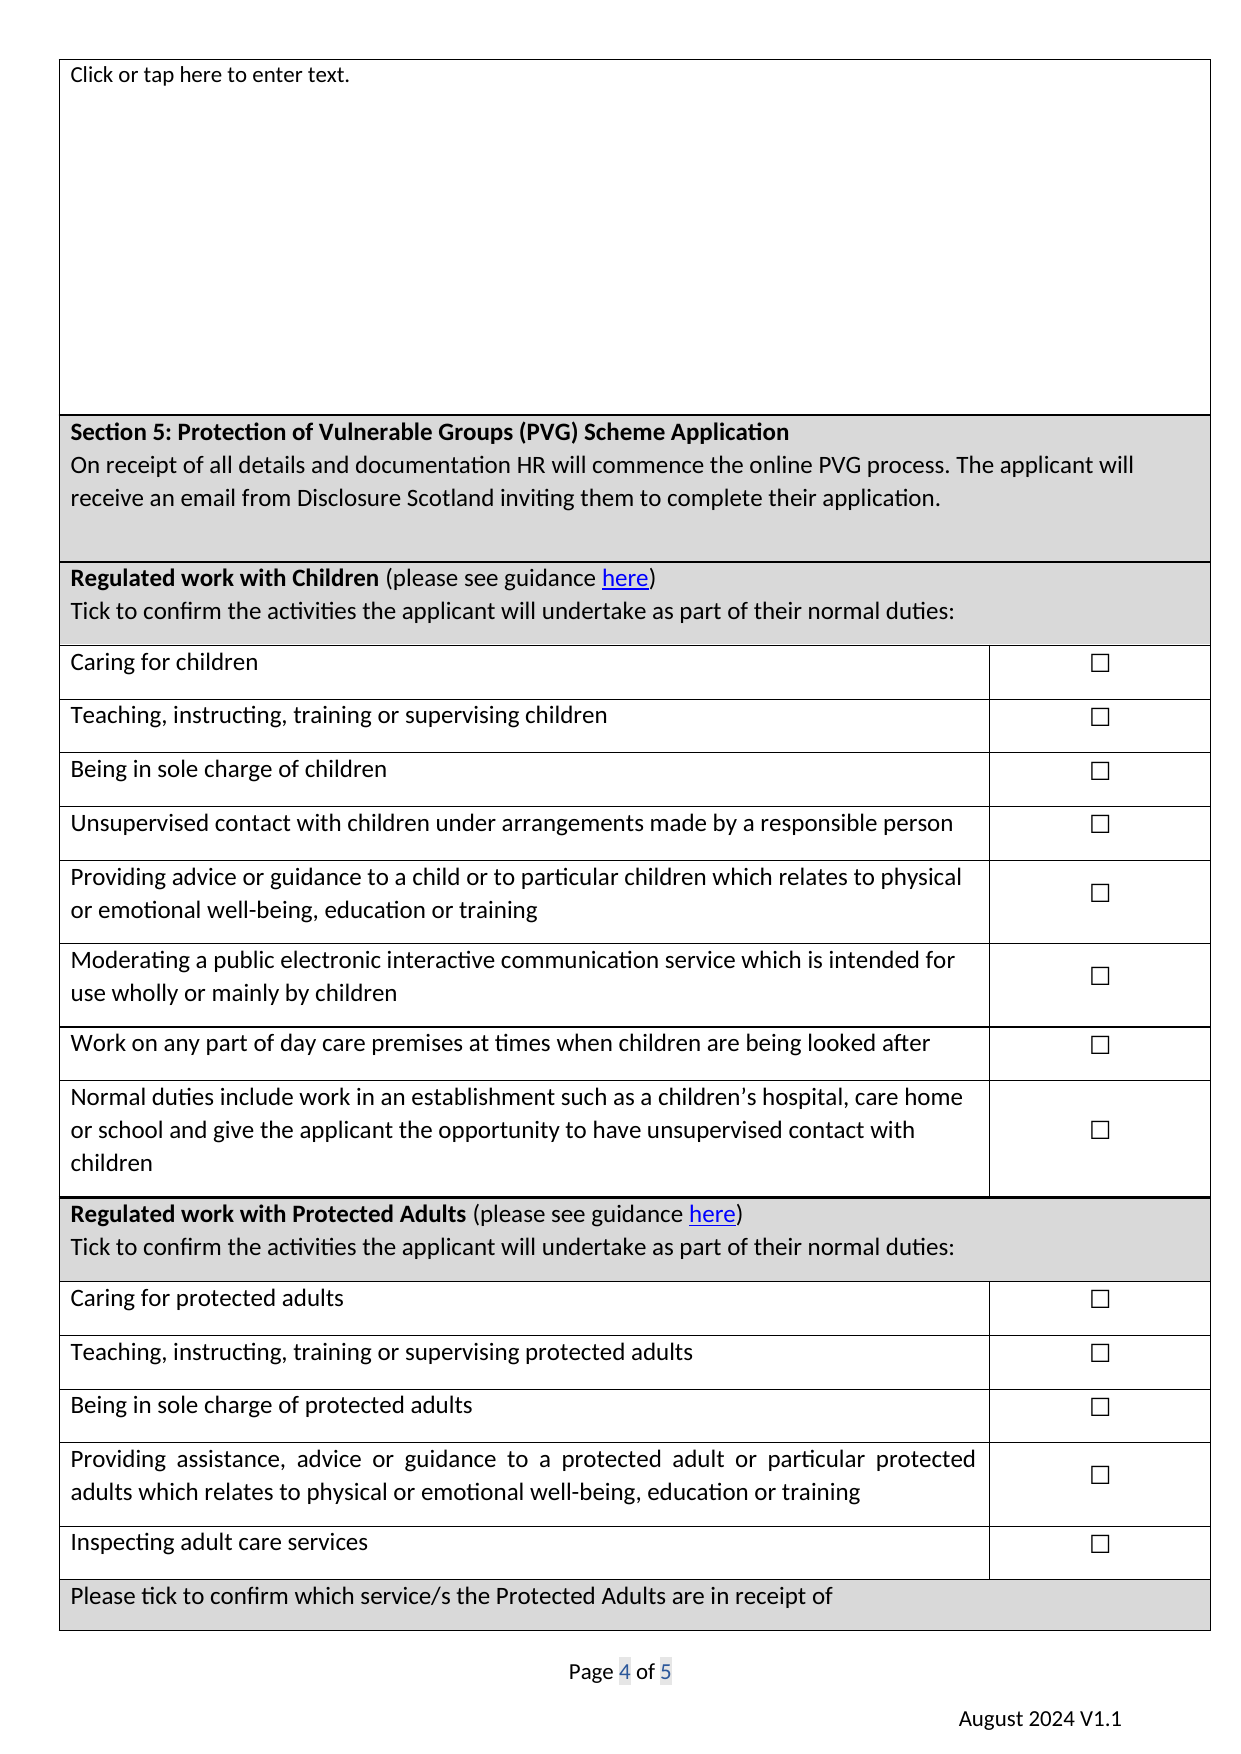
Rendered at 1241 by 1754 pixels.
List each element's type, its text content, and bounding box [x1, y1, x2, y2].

table_cell Normal duties include work in an establishment such as a children’s hospital, care home or school and give the applicant the opportunity to have unsupervised contact with children [60, 1081, 989, 1196]
table_cell [990, 700, 1210, 752]
table_cell [990, 1081, 1210, 1196]
table_cell Moderating a public electronic interactive communication service which is intended for use wholly or mainly by children [60, 944, 989, 1026]
table_cell Providing advice or guidance to a child or to particular children which relates to physical or emotional well-being, education or training [60, 861, 989, 943]
table_cell [990, 1028, 1210, 1080]
table_cell Inspecting adult care services [60, 1527, 989, 1579]
table_cell Being in sole charge of protected adults [60, 1390, 989, 1442]
table_cell [990, 1282, 1210, 1334]
table_header Regulated work with Protected Adults (please see guidance here) Tick to confirm the activities the applicant will undertake as part of their normal duties: [60, 1199, 1210, 1281]
table_cell [990, 861, 1210, 943]
table_header Section 5: Protection of Vulnerable Groups (PVG) Scheme Application On receipt of all details and documentation HR will commence the online PVG process. The applicant will receive an email from Disclosure Scotland inviting them to complete their application. [60, 416, 1210, 561]
table_cell Providing assistance, advice or guidance to a protected adult or particular protected adults which relates to physical or emotional well-being, education or training [60, 1443, 989, 1526]
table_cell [60, 1580, 1210, 1630]
table_cell Being in sole charge of children [60, 753, 989, 806]
table_cell Unsupervised contact with children under arrangements made by a responsible person [60, 807, 989, 860]
table_cell [990, 646, 1210, 698]
table_cell [990, 944, 1210, 1026]
table_cell [990, 1443, 1210, 1526]
table_cell Teaching, instructing, training or supervising protected adults [60, 1336, 989, 1388]
table_cell Caring for children [60, 646, 989, 698]
table_cell [990, 1527, 1210, 1579]
table_cell [990, 1390, 1210, 1442]
table_cell Caring for protected adults [60, 1282, 989, 1334]
table_cell Teaching, instructing, training or supervising children [60, 700, 989, 752]
table_cell [60, 60, 1210, 414]
table_cell Work on any part of day care premises at times when children are being looked after [60, 1028, 989, 1080]
table_cell Regulated work with Children (please see guidance here) Tick to confirm the activities the applicant will undertake as part of their normal duties: [60, 563, 1210, 644]
table_cell [990, 1336, 1210, 1388]
table_cell [990, 807, 1210, 860]
table_cell [990, 753, 1210, 806]
